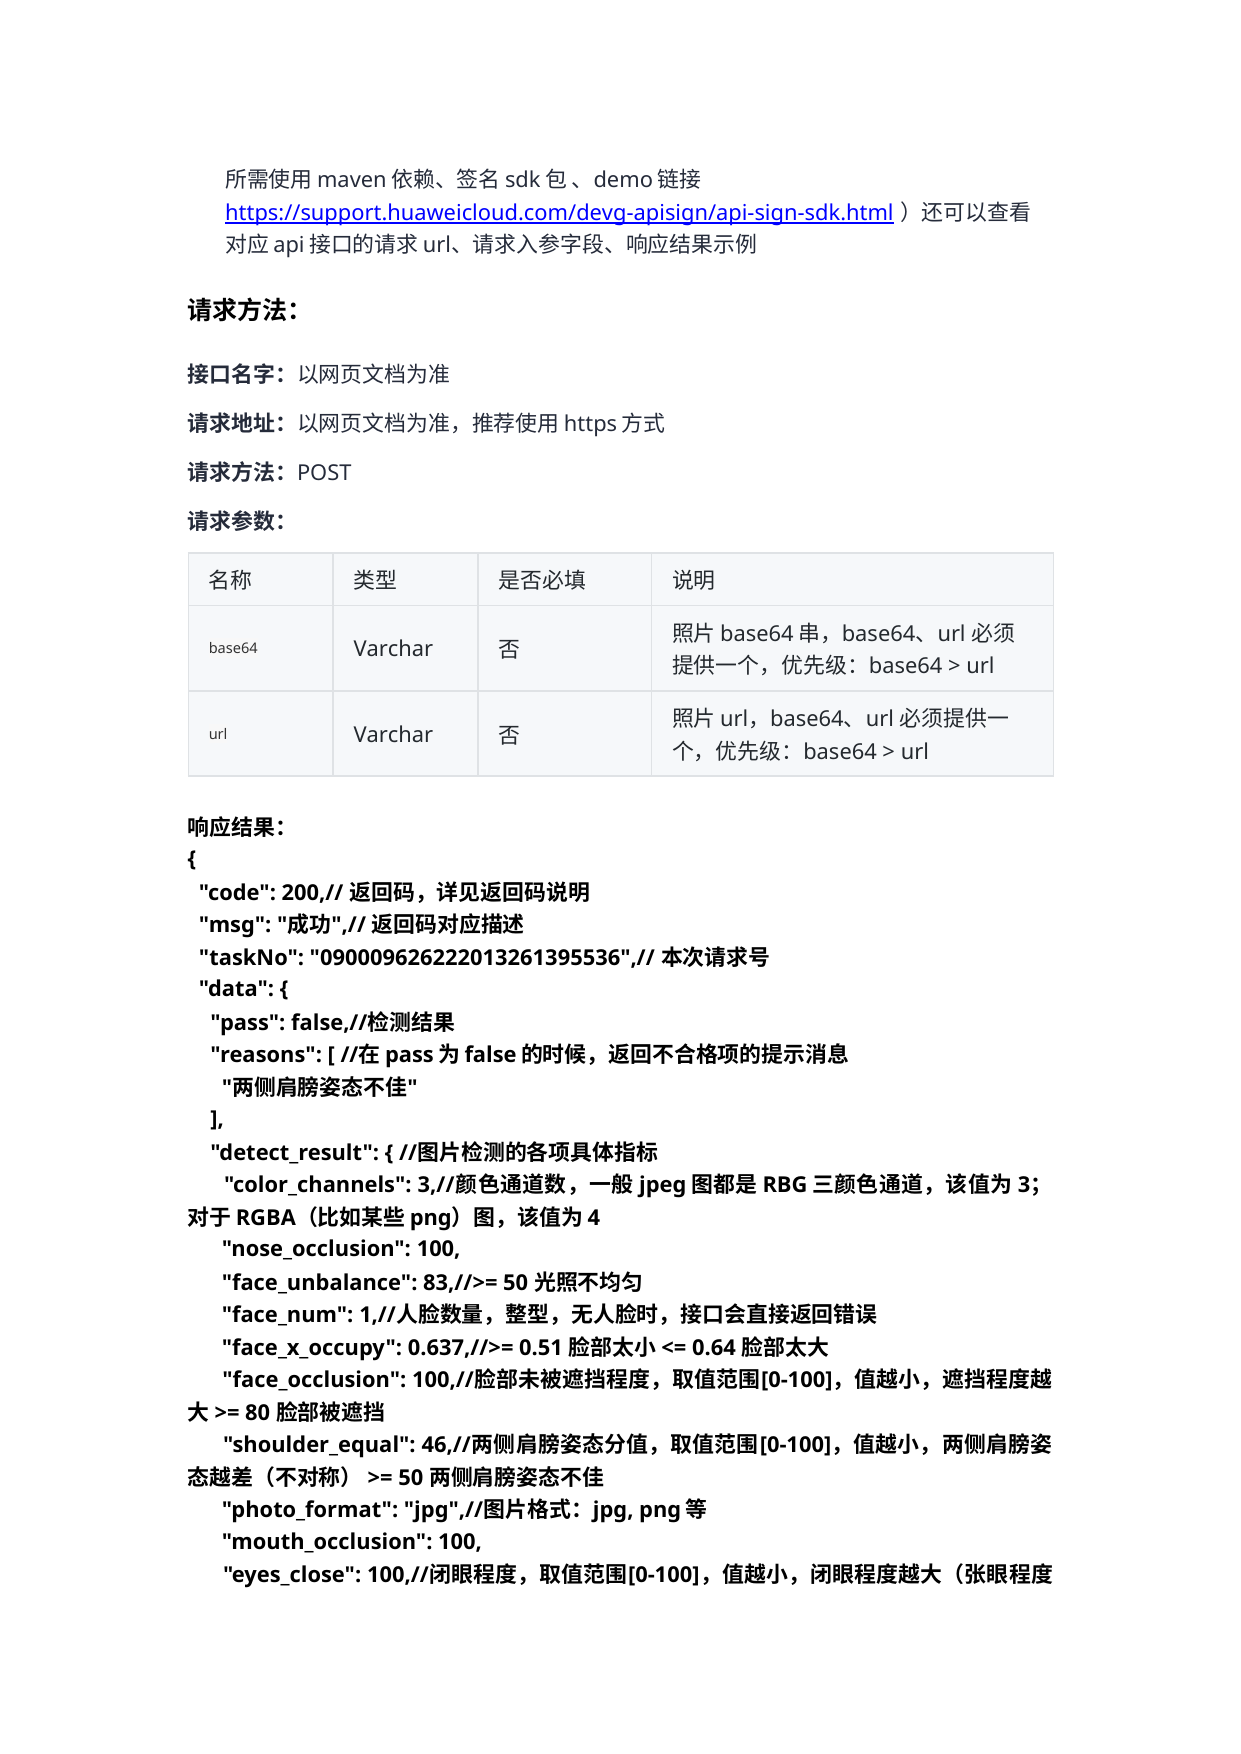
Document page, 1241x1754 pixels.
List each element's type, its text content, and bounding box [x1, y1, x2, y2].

text "两侧肩膀姿态不佳" [187, 1069, 1053, 1102]
text "face_x_occupy": 0.637,//>= 0.51 脸部太小 <= 0.64 脸部太大 [187, 1329, 1053, 1362]
table_header 名称 [189, 554, 332, 605]
text "code": 200,// 返回码，详见返回码说明 [187, 874, 1053, 907]
text "pass": false,//检测结果 [187, 1004, 1053, 1037]
table_cell 照片base64串，base64、url 必须提供一个，优先级：base64 > url [652, 606, 1053, 690]
table_cell url [189, 692, 332, 775]
text 请求方法： [187, 276, 1053, 341]
table_cell 照片url，base64、url 必须提供一个，优先级：base64 > url [652, 692, 1053, 775]
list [187, 162, 1053, 259]
text "nose_occlusion": 100, [187, 1232, 1053, 1264]
table_cell Varchar [334, 692, 477, 775]
text "color_channels": 3,//颜色通道数，一般jpeg图都是RBG三颜色通道，该值为3；对于RGBA（比如某些png）图，该值为4 [187, 1167, 1053, 1232]
table_cell base64 [189, 606, 332, 690]
text 请求方法：POST [187, 454, 1053, 487]
text 请求参数： [187, 503, 1053, 536]
text "reasons": [ //在pass为false的时候，返回不合格项的提示消息 [187, 1037, 1053, 1069]
text "face_occlusion": 100,//脸部未被遮挡程度，取值范围[0-100]，值越小，遮挡程度越大 >= 80 脸部被遮挡 [187, 1362, 1053, 1427]
table_cell 否 [479, 606, 651, 690]
text "face_num": 1,//人脸数量，整型，无人脸时，接口会直接返回错误 [187, 1297, 1053, 1329]
text { [187, 842, 1053, 874]
text "mouth_occlusion": 100, [187, 1524, 1053, 1557]
table_cell 否 [479, 692, 651, 775]
text "taskNo": "090009626222013261395536",// 本次请求号 [187, 939, 1053, 972]
table_header 是否必填 [479, 554, 651, 605]
table_header 说明 [652, 554, 1053, 605]
text "detect_result": { //图片检测的各项具体指标 [187, 1134, 1053, 1167]
text "msg": "成功",// 返回码对应描述 [187, 907, 1053, 939]
table_header 类型 [334, 554, 477, 605]
text ], [187, 1102, 1053, 1134]
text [187, 1557, 1053, 1589]
text "face_unbalance": 83,//>= 50 光照不均匀 [187, 1264, 1053, 1297]
text "data": { [187, 972, 1053, 1004]
text "photo_format": "jpg",//图片格式：jpg, png等 [187, 1492, 1053, 1524]
text 接口名字：以网页文档为准 [187, 357, 1053, 389]
text "shoulder_equal": 46,//两侧肩膀姿态分值，取值范围[0-100]，值越小，两侧肩膀姿态越差（不对称） >= 50 两侧肩膀姿态不佳 [187, 1427, 1053, 1492]
text 响应结果： [187, 809, 1053, 842]
table_cell Varchar [334, 606, 477, 690]
text 请求地址：以网页文档为准，推荐使用https方式 [187, 406, 1053, 438]
